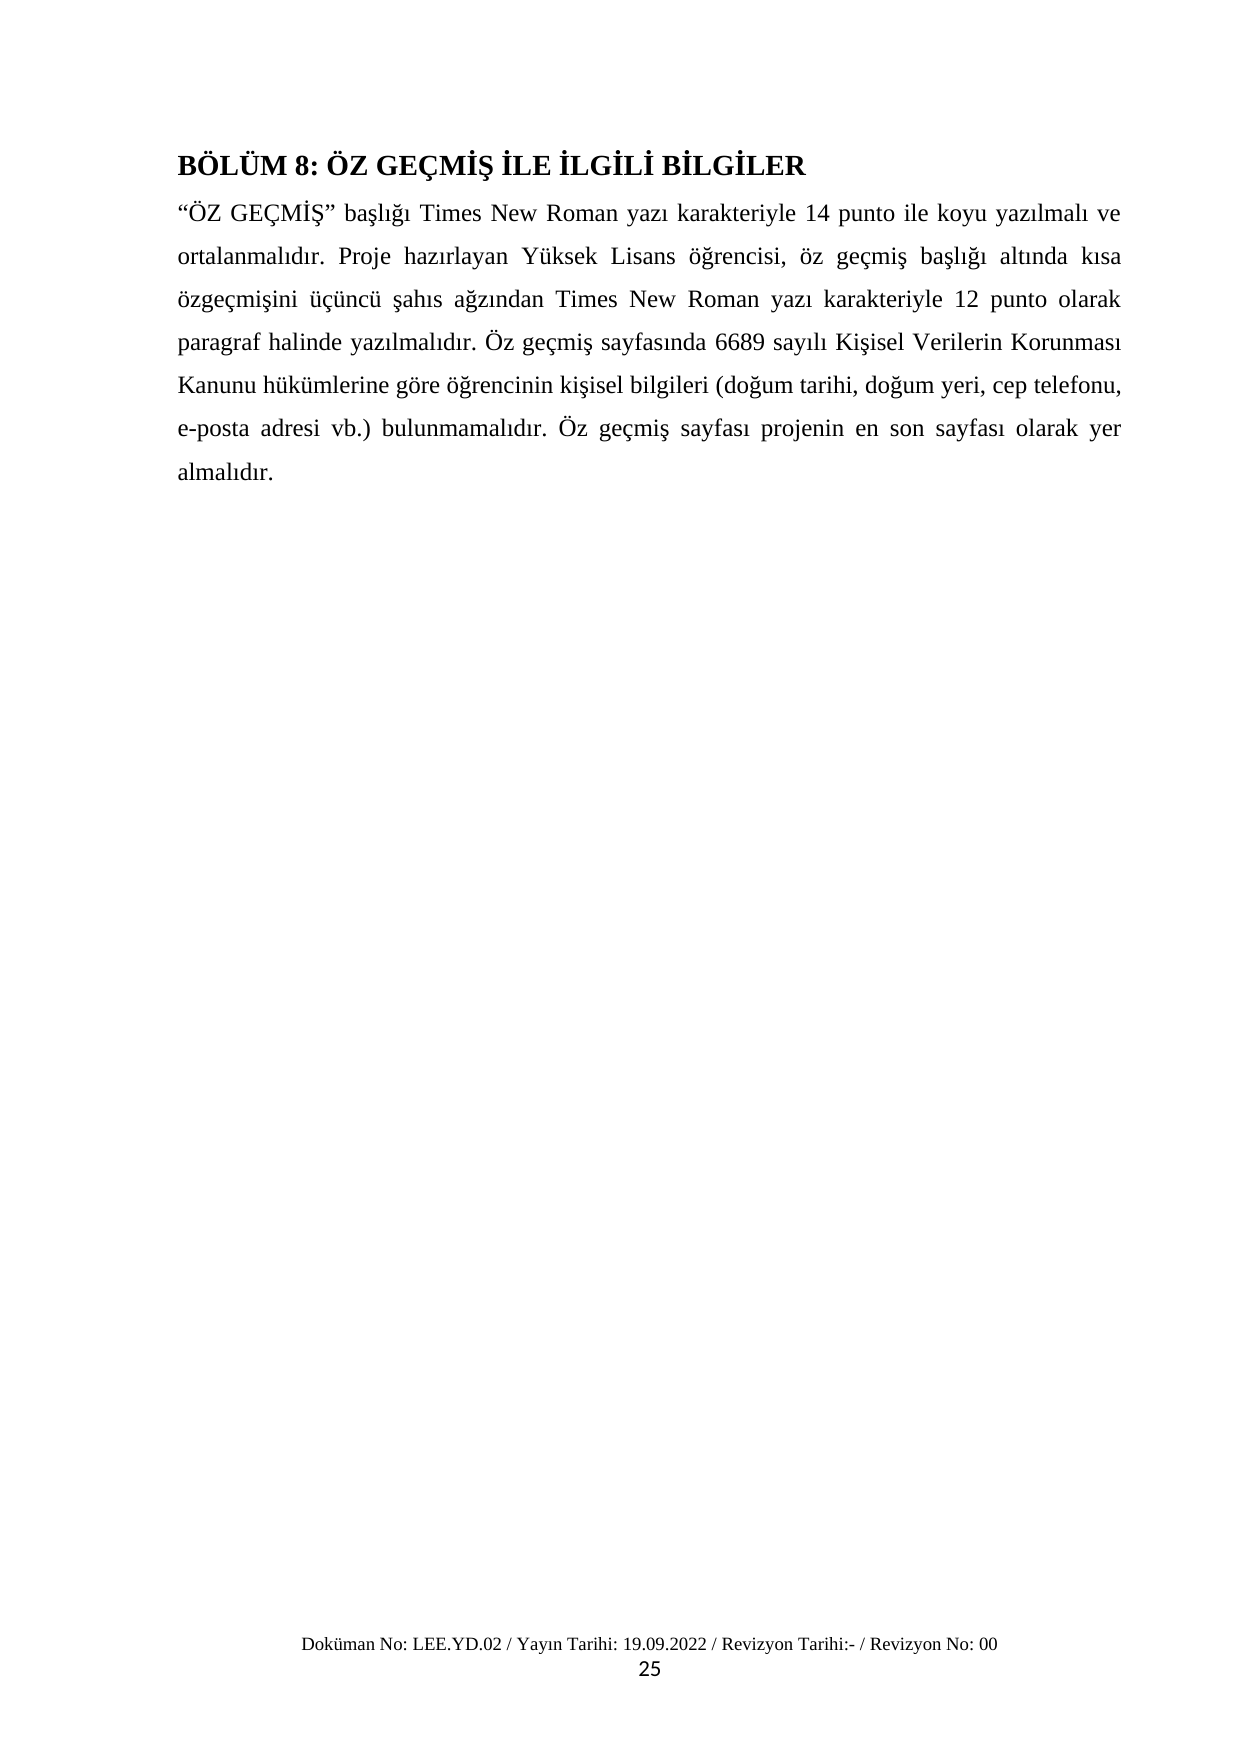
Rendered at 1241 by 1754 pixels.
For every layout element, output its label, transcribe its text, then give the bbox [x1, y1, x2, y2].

subtitle BÖLÜM 8: ÖZ GEÇMİŞ İLE İLGİLİ BİLGİLER [177, 148, 1122, 181]
text “ÖZ GEÇMİŞ” başlığı Times New Roman yazı karakteriyle 14 punto ile koyu yazılmalı ve ortalanmalıdır. Proje hazırlayan Yüksek Lisans öğrencisi, öz geçmiş başlığı altında kısa özgeçmişini üçüncü şahıs ağzından Times New Roman yazı karakteriyle 12 punto olarak paragraf halinde yazılmalıdır. Öz geçmiş sayfasında 6689 sayılı Kişisel Verilerin Korunması Kanunu hükümlerine göre öğrencinin kişisel bilgileri (doğum tarihi, doğum yeri, cep telefonu, e-posta adresi vb.) bulunmamalıdır. Öz geçmiş sayfası projenin en son sayfası olarak yer almalıdır. [177, 198, 1122, 485]
